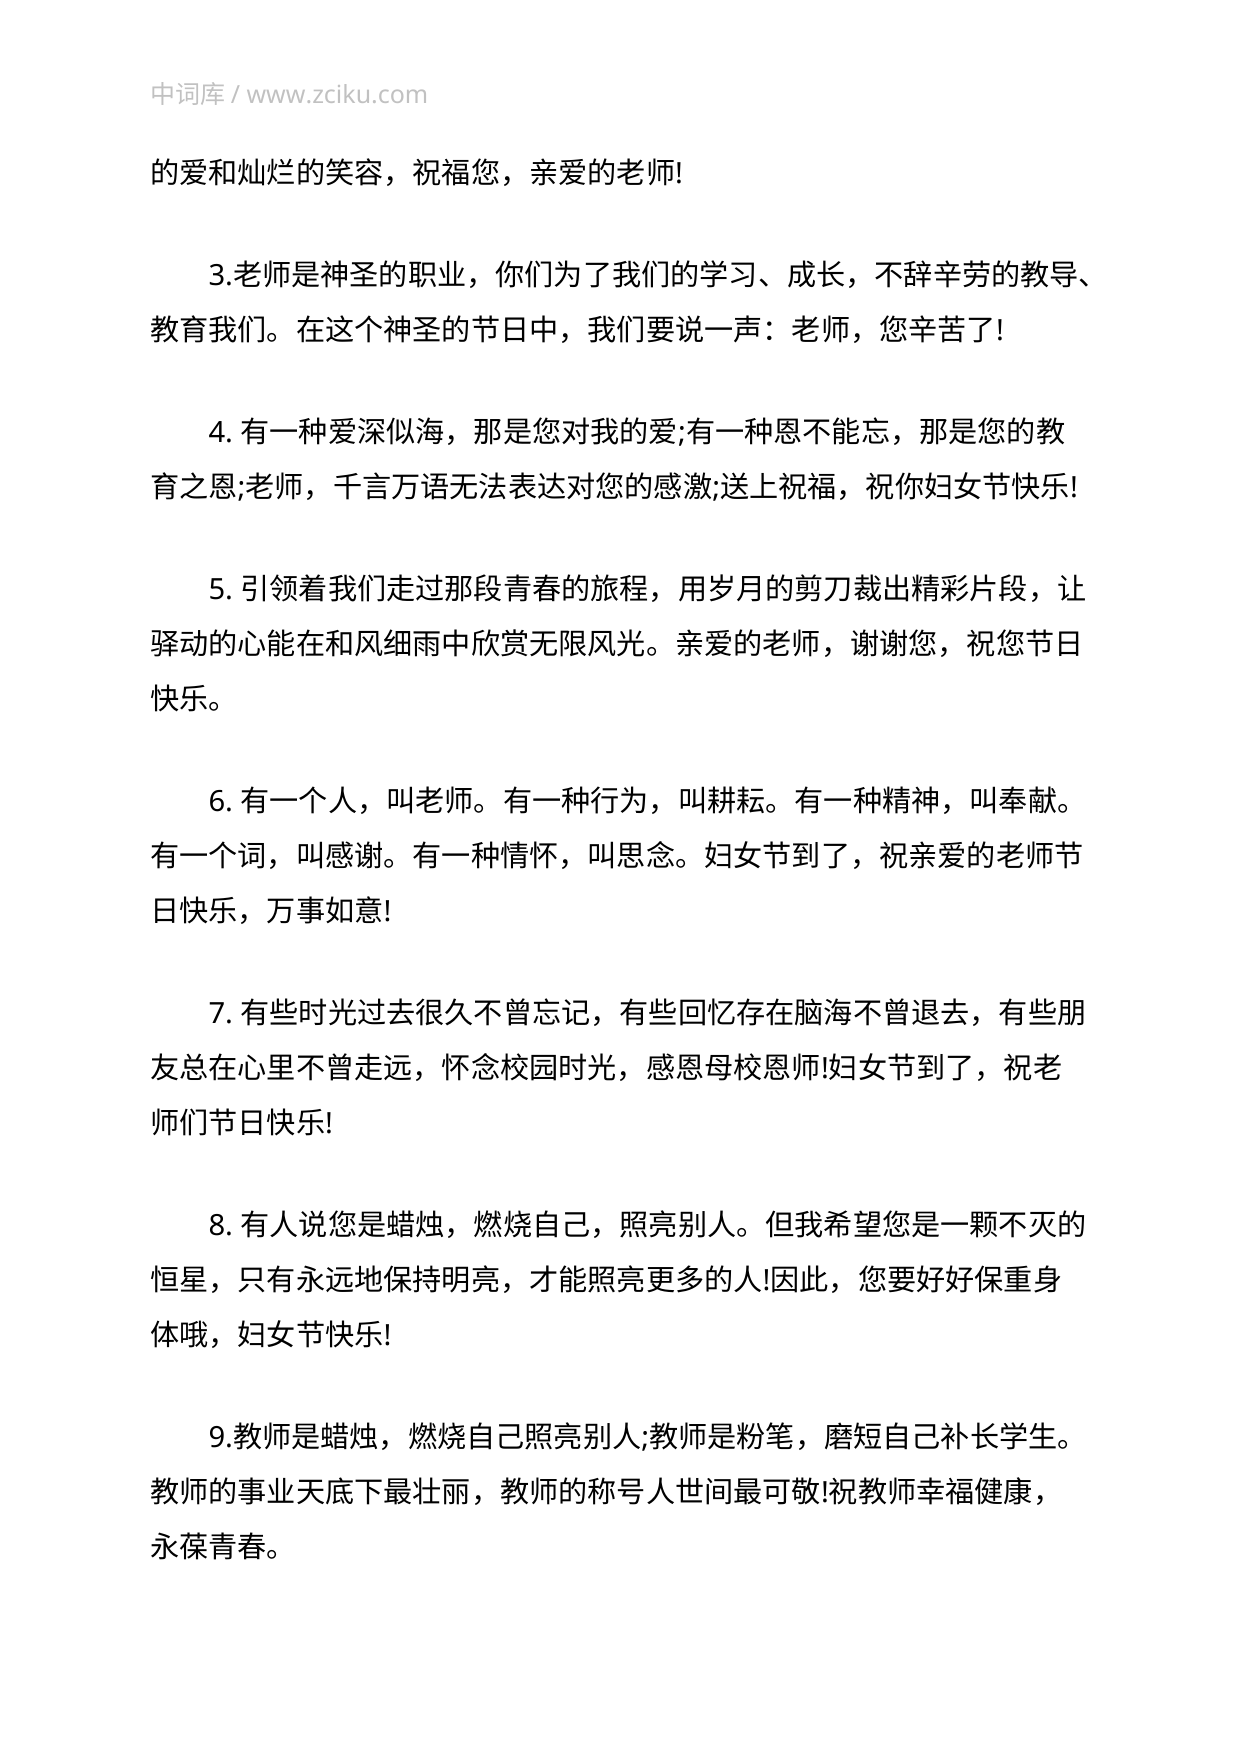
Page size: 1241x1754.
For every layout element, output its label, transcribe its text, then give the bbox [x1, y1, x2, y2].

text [150, 150, 1090, 192]
text 3.老师是神圣的职业，你们为了我们的学习、成长，不辞辛劳的教导、教育我们。在这个神圣的节日中，我们要说一声：老师，您辛苦了! [150, 252, 1090, 349]
text 4. 有一种爱深似海，那是您对我的爱;有一种恩不能忘，那是您的教育之恩;老师，千言万语无法表达对您的感激;送上祝福，祝你妇女节快乐! [150, 409, 1090, 506]
text 5. 引领着我们走过那段青春的旅程，用岁月的剪刀裁出精彩片段，让驿动的心能在和风细雨中欣赏无限风光。亲爱的老师，谢谢您，祝您节日快乐。 [150, 566, 1090, 718]
text 7. 有些时光过去很久不曾忘记，有些回忆存在脑海不曾退去，有些朋友总在心里不曾走远，怀念校园时光，感恩母校恩师!妇女节到了，祝老师们节日快乐! [150, 989, 1090, 1142]
text 6. 有一个人，叫老师。有一种行为，叫耕耘。有一种精神，叫奉献。有一个词，叫感谢。有一种情怀，叫思念。妇女节到了，祝亲爱的老师节日快乐，万事如意! [150, 778, 1090, 930]
text 9.教师是蜡烛，燃烧自己照亮别人;教师是粉笔，磨短自己补长学生。教师的事业天底下最壮丽，教师的称号人世间最可敬!祝教师幸福健康，永葆青春。 [150, 1413, 1090, 1566]
text 8. 有人说您是蜡烛，燃烧自己，照亮别人。但我希望您是一颗不灭的恒星，只有永远地保持明亮，才能照亮更多的人!因此，您要好好保重身体哦，妇女节快乐! [150, 1201, 1090, 1354]
